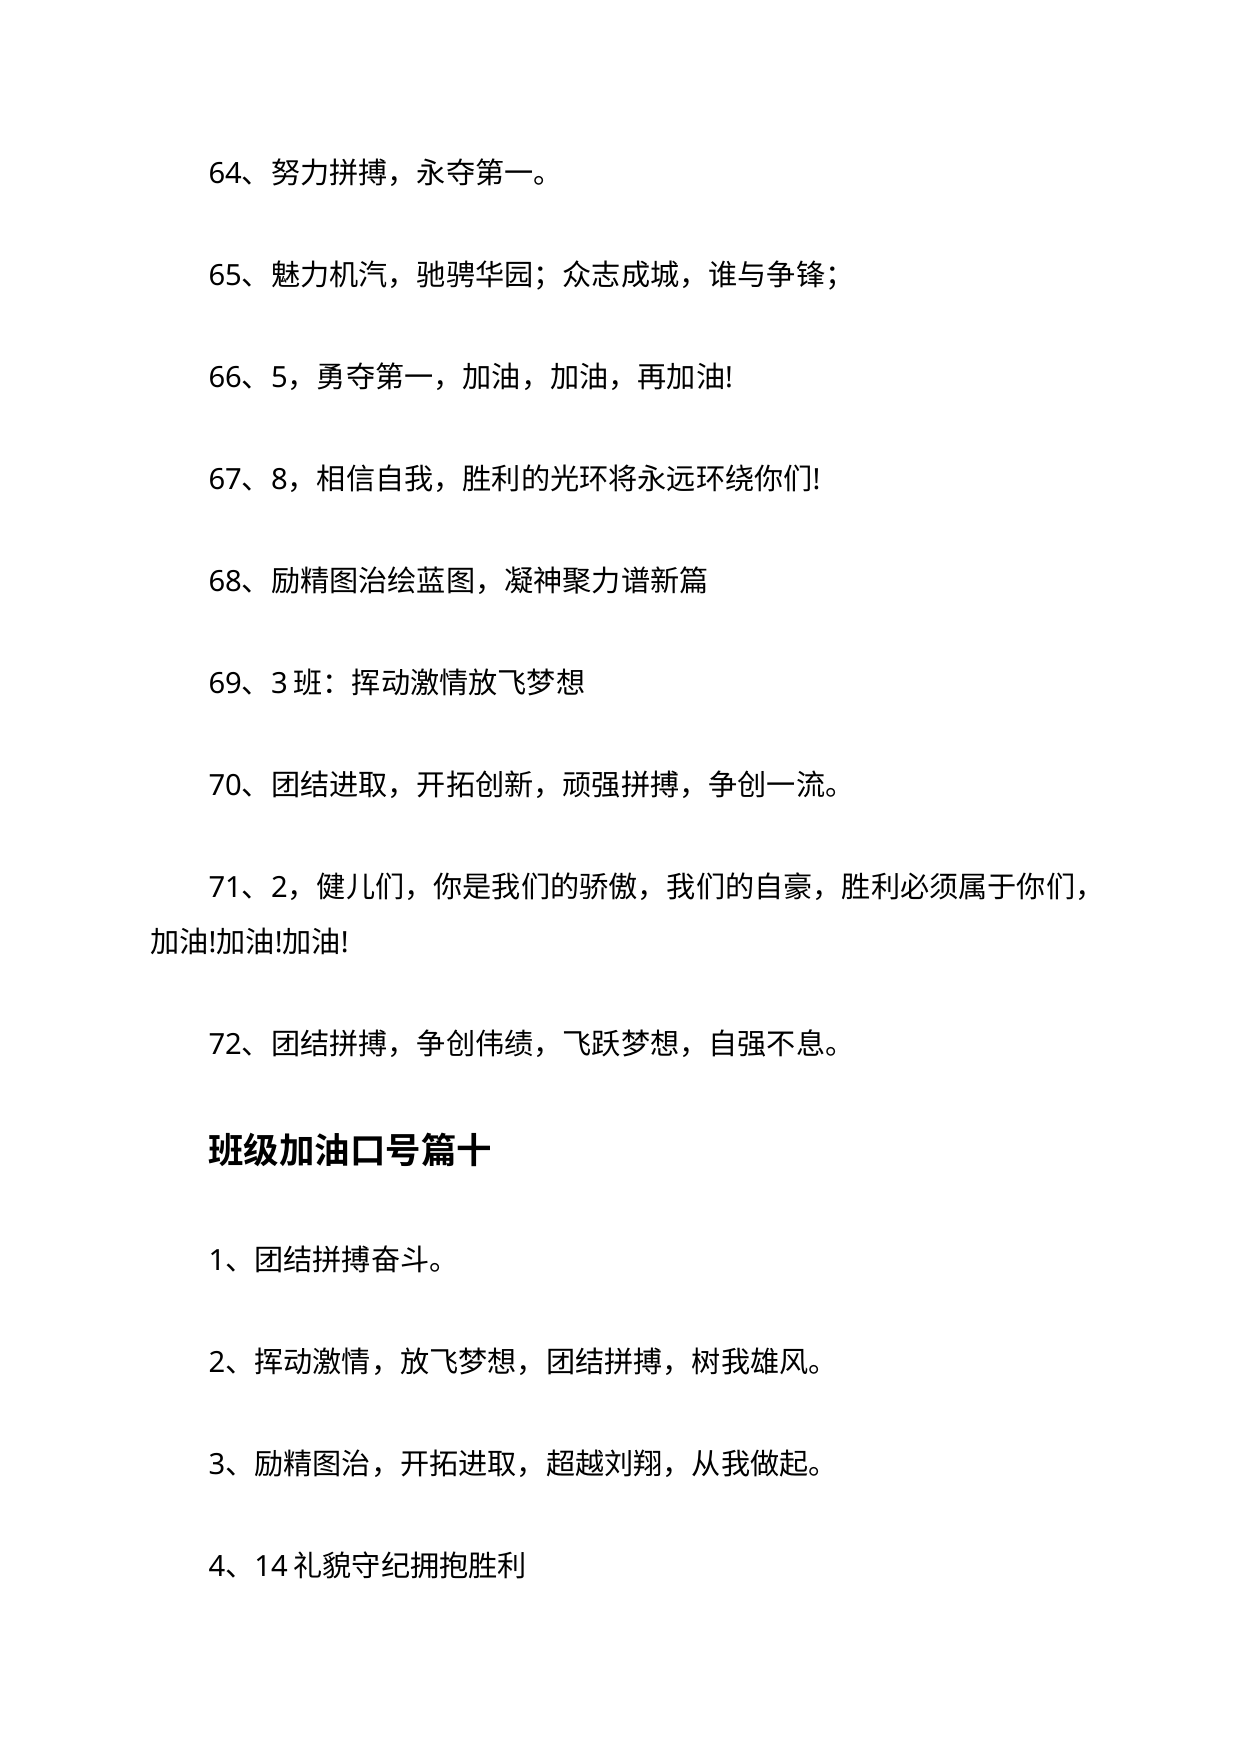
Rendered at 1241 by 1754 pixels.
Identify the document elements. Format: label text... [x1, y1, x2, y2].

text 67、8，相信自我，胜利的光环将永远环绕你们! [150, 456, 1090, 498]
text 69、3班：挥动激情放飞梦想 [150, 660, 1090, 702]
text 66、5，勇夺第一，加油，加油，再加油! [150, 354, 1090, 396]
text 班级加油口号篇十 [150, 1123, 1090, 1174]
text 65、魅力机汽，驰骋华园；众志成城，谁与争锋； [150, 252, 1090, 294]
text 3、励精图治，开拓进取，超越刘翔，从我做起。 [150, 1440, 1090, 1483]
text 1、团结拼搏奋斗。 [150, 1236, 1090, 1279]
text 70、团结进取，开拓创新，顽强拼搏，争创一流。 [150, 762, 1090, 804]
text 4、14礼貌守纪拥抱胜利 [150, 1542, 1090, 1584]
text 72、团结拼搏，争创伟绩，飞跃梦想，自强不息。 [150, 1021, 1090, 1063]
text 2、挥动激情，放飞梦想，团结拼搏，树我雄风。 [150, 1338, 1090, 1381]
text 68、励精图治绘蓝图，凝神聚力谱新篇 [150, 558, 1090, 600]
text 64、努力拼搏，永夺第一。 [150, 150, 1090, 192]
text 71、2，健儿们，你是我们的骄傲，我们的自豪，胜利必须属于你们，加油!加油!加油! [150, 864, 1090, 961]
